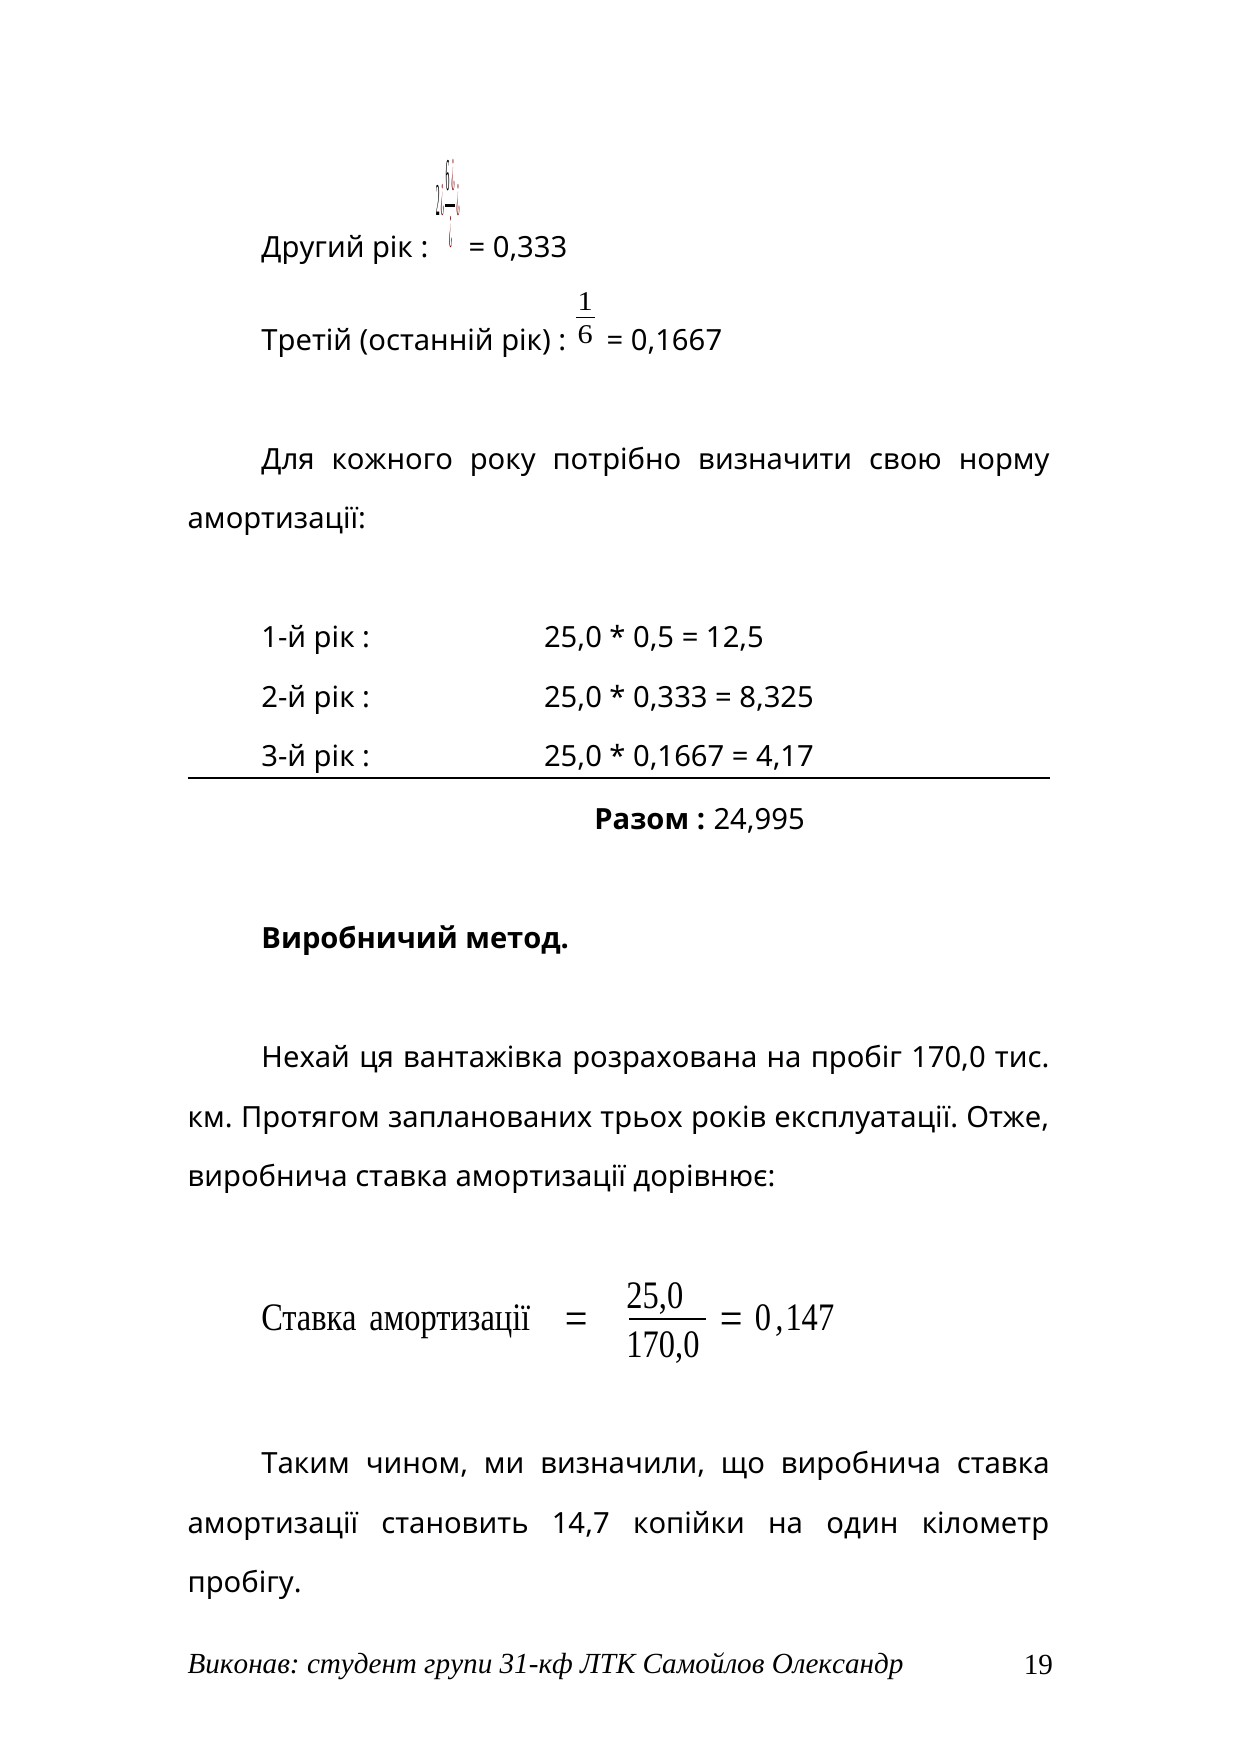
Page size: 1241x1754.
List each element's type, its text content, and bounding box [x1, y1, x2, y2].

text 2-й рік : 25,0 * 0,333 = 8,325 [187, 676, 1050, 716]
text Разом : 24,995 [187, 798, 1050, 838]
text Третій (останній рік) : = 0,1667 [187, 286, 1050, 359]
text Виробничий метод. [187, 917, 1050, 957]
text 1-й рік : 25,0 * 0,5 = 12,5 [187, 616, 1050, 656]
text 3-й рік : 25,0 * 0,1667 = 4,17 [187, 735, 1050, 779]
text Для кожного року потрібно визначити свою норму амортизації: [187, 438, 1050, 537]
text Другий рік : = 0,333 [187, 150, 1050, 266]
text Таким чином, ми визначили, що виробнича ставка амортизації становить 14,7 копійки на один кілометр пробігу. [187, 1443, 1050, 1601]
text Нехай ця вантажівка розрахована на пробіг 170,0 тис. км. Протягом запланованих трьох років експлуатації. Отже, виробнича ставка амортизації дорівнює: [187, 1036, 1050, 1195]
